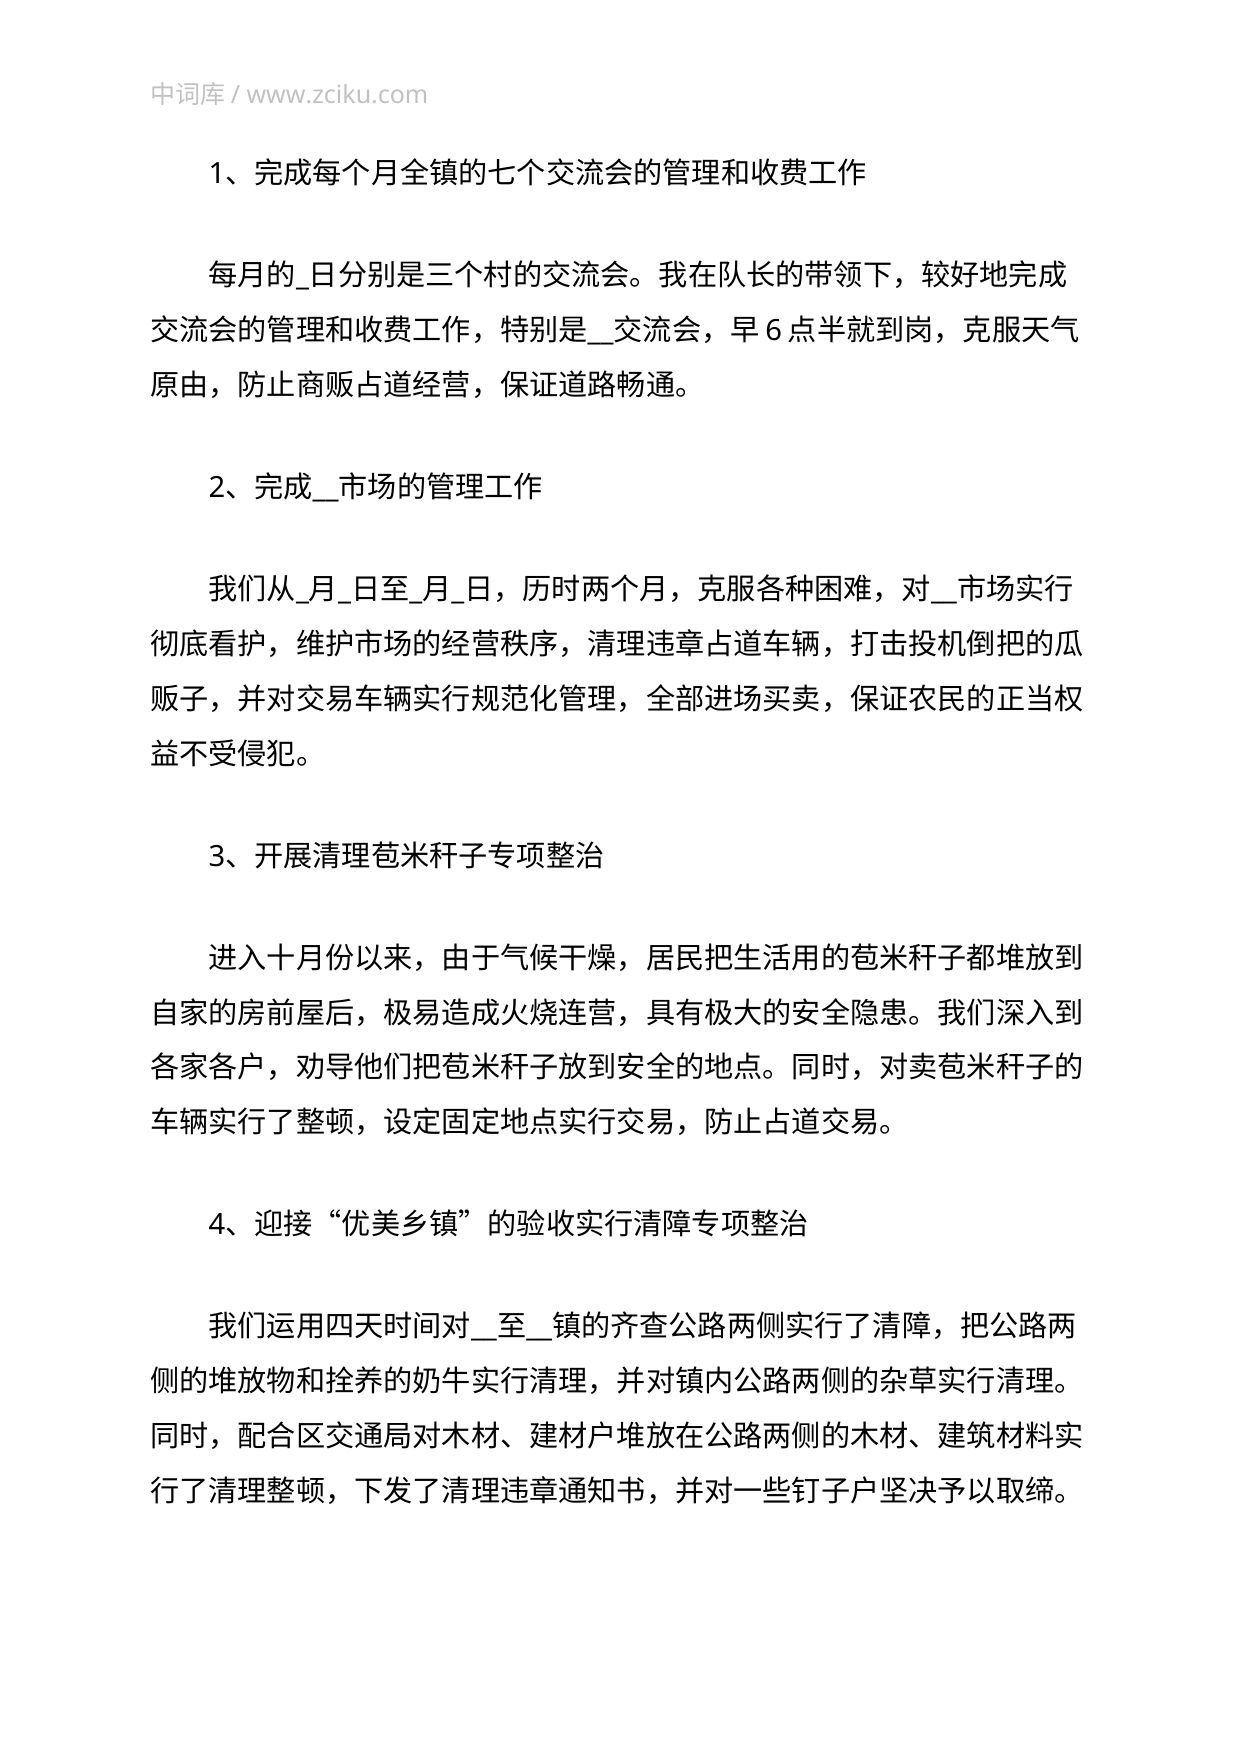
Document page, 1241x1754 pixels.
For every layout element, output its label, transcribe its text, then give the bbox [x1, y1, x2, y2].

text 进入十月份以来，由于气候干燥，居民把生活用的苞米秆子都堆放到自家的房前屋后，极易造成火烧连营，具有极大的安全隐患。我们深入到各家各户，劝导他们把苞米秆子放到安全的地点。同时，对卖苞米秆子的车辆实行了整顿，设定固定地点实行交易，防止占道交易。 [150, 934, 1090, 1141]
text 每月的_日分别是三个村的交流会。我在队长的带领下，较好地完成交流会的管理和收费工作，特别是__交流会，早6点半就到岗，克服天气原由，防止商贩占道经营，保证道路畅通。 [150, 252, 1090, 404]
text 我们从_月_日至_月_日，历时两个月，克服各种困难，对__市场实行彻底看护，维护市场的经营秩序，清理违章占道车辆，打击投机倒把的瓜贩子，并对交易车辆实行规范化管理，全部进场买卖，保证农民的正当权益不受侵犯。 [150, 566, 1090, 773]
text 2、完成__市场的管理工作 [150, 464, 1090, 506]
text 1、完成每个月全镇的七个交流会的管理和收费工作 [150, 150, 1090, 192]
text 4、迎接“优美乡镇”的验收实行清障专项整治 [150, 1201, 1090, 1243]
text 我们运用四天时间对__至__镇的齐查公路两侧实行了清障，把公路两侧的堆放物和拴养的奶牛实行清理，并对镇内公路两侧的杂草实行清理。同时，配合区交通局对木材、建材户堆放在公路两侧的木材、建筑材料实行了清理整顿，下发了清理违章通知书，并对一些钉子户坚决予以取缔。 [150, 1303, 1090, 1510]
text 3、开展清理苞米秆子专项整治 [150, 832, 1090, 875]
